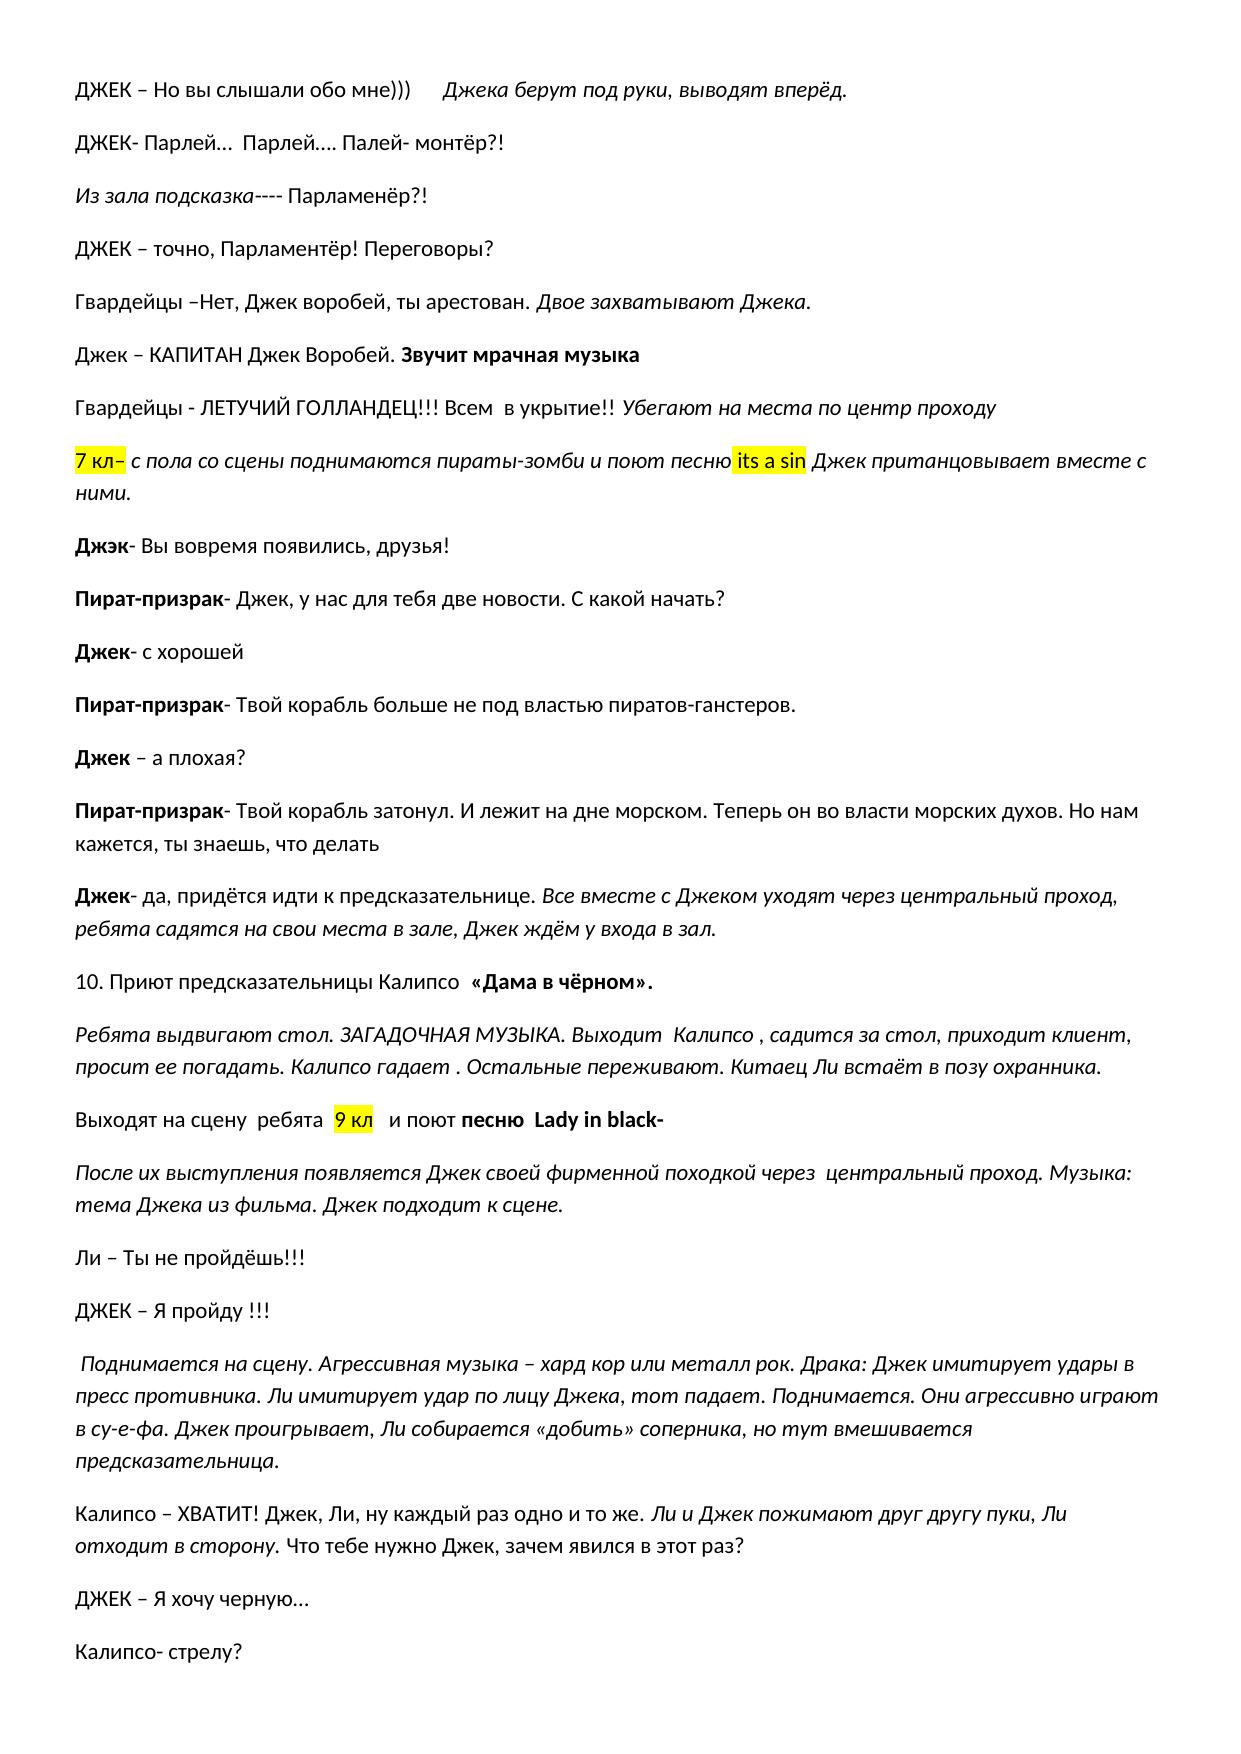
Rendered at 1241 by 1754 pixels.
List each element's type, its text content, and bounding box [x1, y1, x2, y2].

text ДЖЕК – Я хочу черную… [75, 1584, 1165, 1612]
text Пират-призрак- Твой корабль больше не под властью пиратов-ганстеров. [75, 690, 1165, 718]
text После их выступления появляется Джек своей фирменной походкой через центральный проход. Музыка: тема Джека из фильма. Джек подходит к сцене. [75, 1158, 1165, 1218]
text ДЖЕК – Но вы слышали обо мне))) Джека берут под руки, выводят вперёд. [75, 75, 1165, 103]
text Джек- с хорошей [75, 637, 1165, 665]
text 7 кл– с пола со сцены поднимаются пираты-зомби и поют песню its a sin Джек пританцовывает вместе с ними. [75, 446, 1165, 506]
text Из зала подсказка---- Парламенёр?! [75, 181, 1165, 209]
text Выходят на сцену ребята 9 кл и поют песню Lady in black- [75, 1105, 334, 1133]
text Выходят на сцену ребята 9 кл и поют песню Lady in black- [373, 1105, 1165, 1133]
text Пират-призрак- Твой корабль затонул. И лежит на дне морском. Теперь он во власти морских духов. Но нам кажется, ты знаешь, что делать [75, 796, 1165, 857]
text ДЖЕК – точно, Парламентёр! Переговоры? [75, 234, 1165, 262]
text ДЖЕК – Я пройду !!! [75, 1296, 1165, 1324]
text Джек – КАПИТАН Джек Воробей. Звучит мрачная музыка [75, 340, 1165, 368]
text Пират-призрак- Джек, у нас для тебя две новости. С какой начать? [75, 584, 1165, 612]
text Гвардейцы - ЛЕТУЧИЙ ГОЛЛАНДЕЦ!!! Всем в укрытие!! Убегают на места по центр проходу [75, 393, 1165, 421]
text Калипсо- стрелу? [75, 1637, 1165, 1665]
text Гвардейцы –Нет, Джек воробей, ты арестован. Двое захватывают Джека. [75, 287, 1165, 315]
text Калипсо – ХВАТИТ! Джек, Ли, ну каждый раз одно и то же. Ли и Джек пожимают друг другу пуки, Ли отходит в сторону. Что тебе нужно Джек, зачем явился в этот раз? [75, 1499, 1165, 1559]
text Джэк- Вы вовремя появились, друзья! [75, 531, 1165, 559]
text Ребята выдвигают стол. ЗАГАДОЧНАЯ МУЗЫКА. Выходит Калипсо , садится за стол, приходит клиент, просит ее погадать. Калипсо гадает . Остальные переживают. Китаец Ли встаёт в позу охранника. [75, 1020, 1165, 1080]
text Поднимается на сцену. Агрессивная музыка – хард кор или металл рок. Драка: Джек имитирует удары в пресс противника. Ли имитирует удар по лицу Джека, тот падает. Поднимается. Они агрессивно играют в су-е-фа. Джек проигрывает, Ли собирается «добить» соперника, но тут вмешивается предсказательница. [75, 1349, 1165, 1474]
text 10. Приют предсказательницы Калипсо «Дама в чёрном». [75, 967, 1165, 995]
text Джек – а плохая? [75, 743, 1165, 771]
text Джек- да, придётся идти к предсказательнице. Все вместе с Джеком уходят через центральный проход, ребята садятся на свои места в зале, Джек ждём у входа в зал. [75, 882, 1165, 942]
text ДЖЕК- Парлей… Парлей…. Палей- монтёр?! [75, 128, 1165, 156]
text Ли – Ты не пройдёшь!!! [75, 1243, 1165, 1271]
